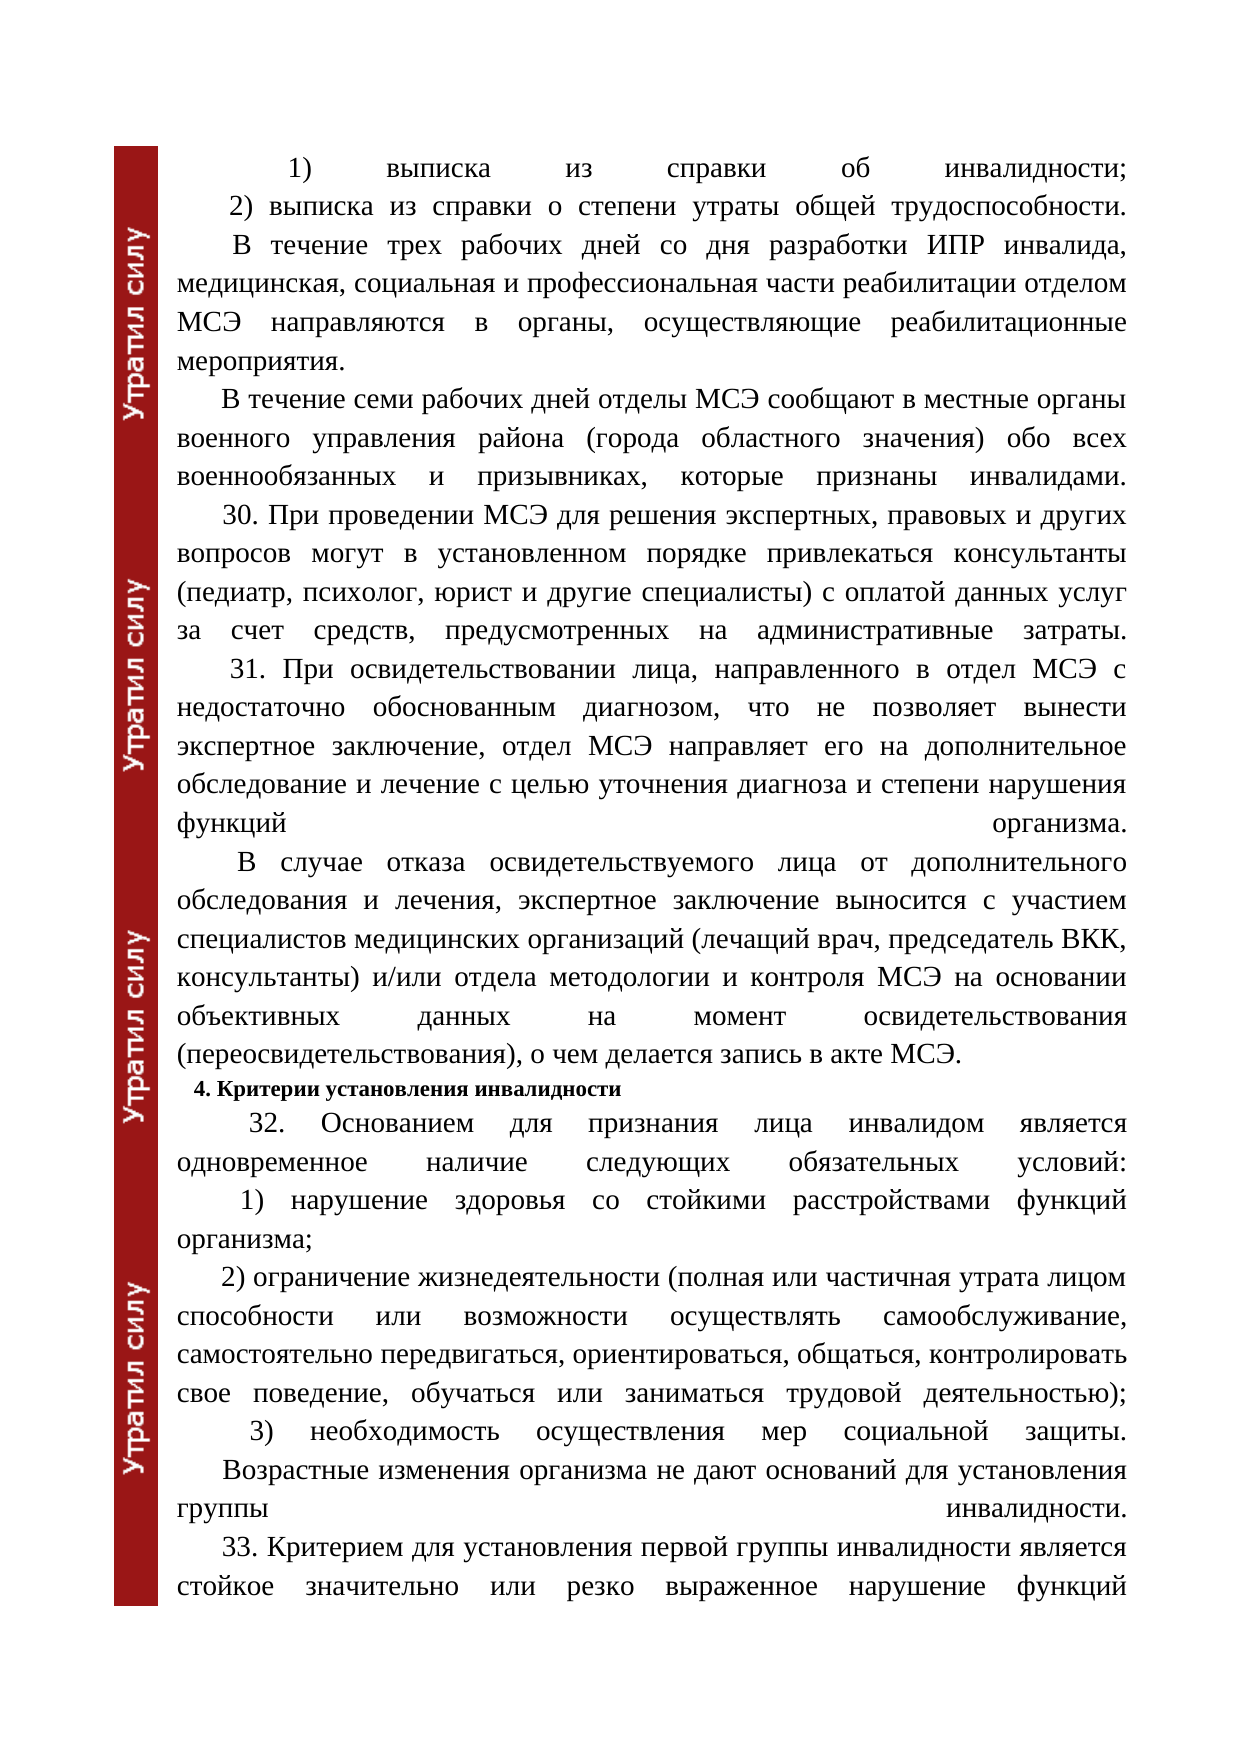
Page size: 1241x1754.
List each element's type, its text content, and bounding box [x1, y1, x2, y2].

text 4. Критерии установления инвалидности [112, 1075, 1128, 1101]
picture [114, 1101, 158, 1105]
picture [114, 1070, 158, 1075]
picture [114, 146, 158, 150]
picture [114, 1601, 158, 1606]
